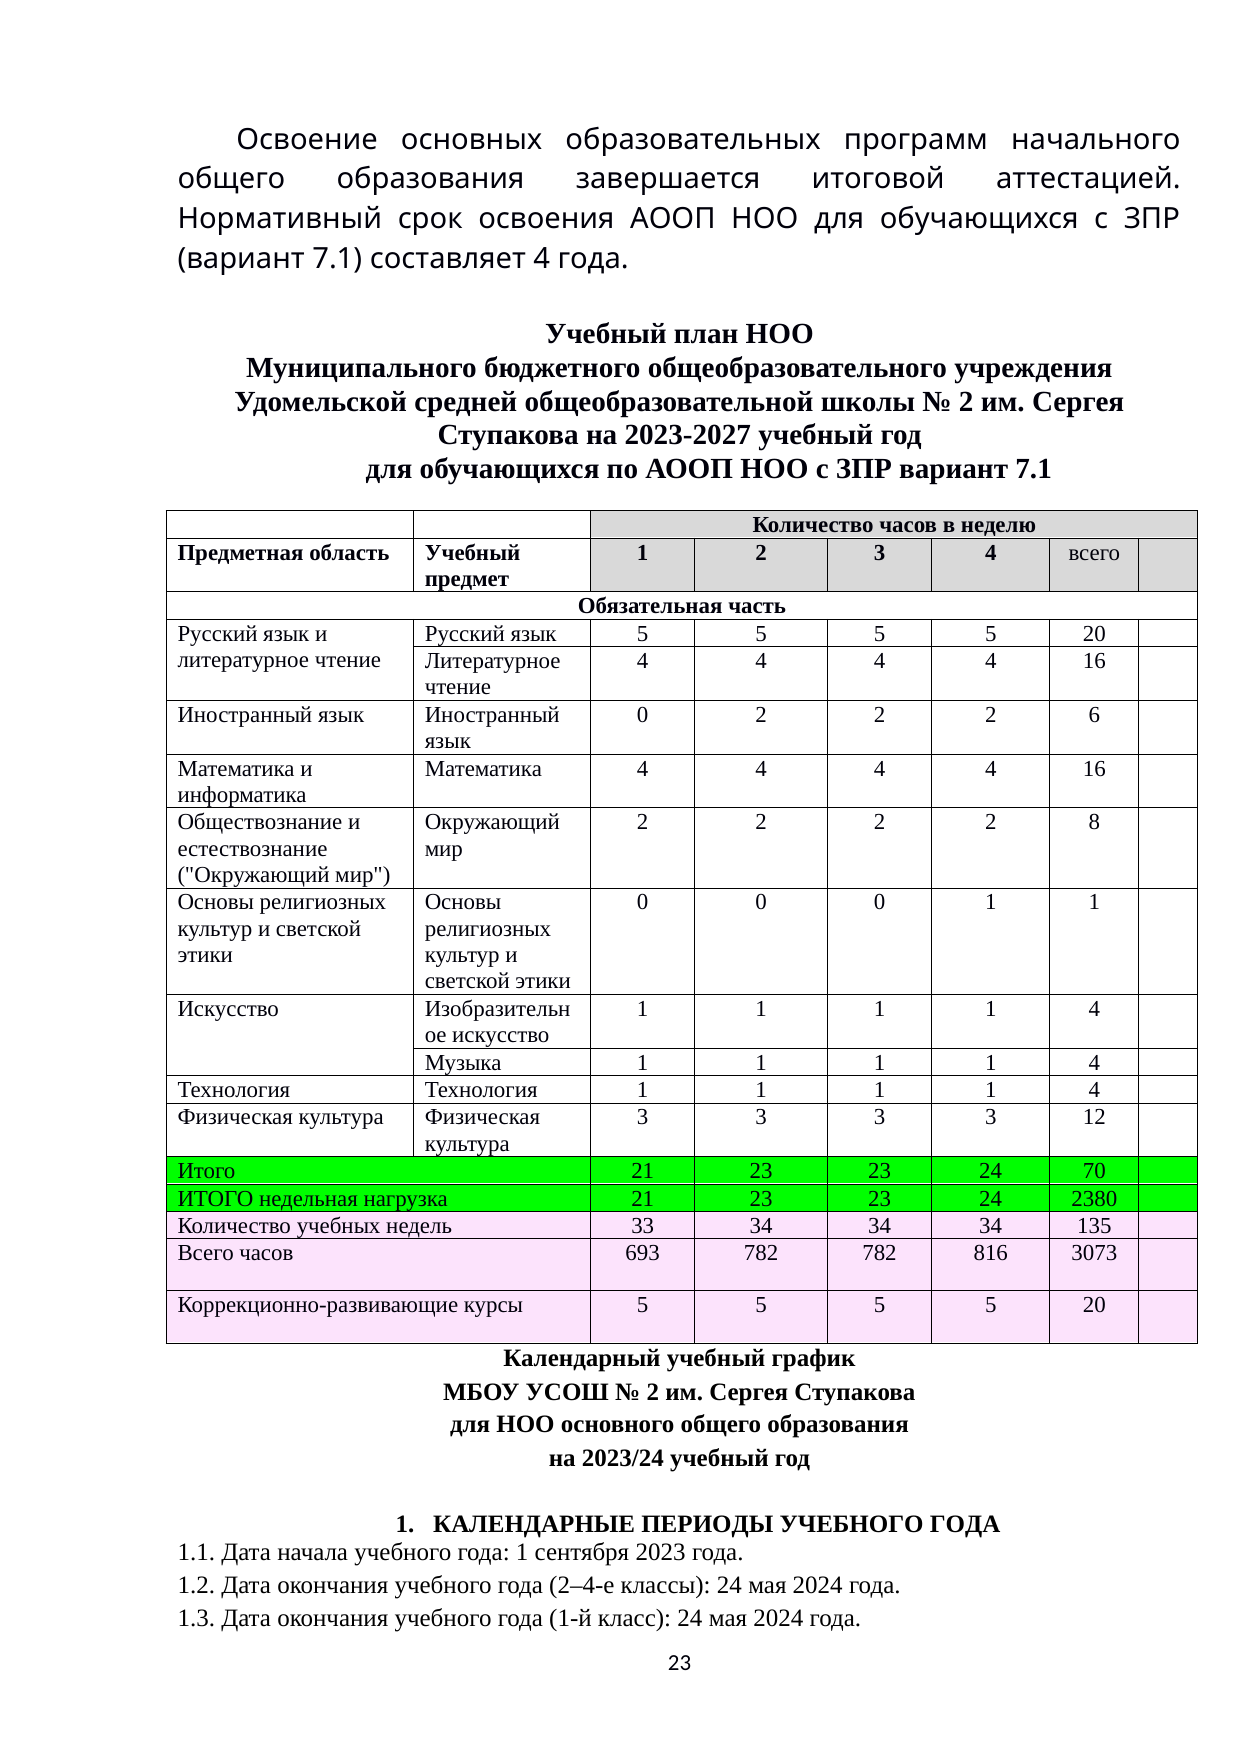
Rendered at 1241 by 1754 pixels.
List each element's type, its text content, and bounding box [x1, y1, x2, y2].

table_cell 2 [695, 808, 827, 887]
table_cell Основы религиозных культур и светской этики [167, 889, 413, 994]
table_cell 3 [828, 539, 931, 591]
table_cell 1 [828, 1076, 931, 1102]
table_cell 1 [695, 995, 827, 1048]
table_cell 0 [695, 889, 827, 994]
text Календарный учебный график [177, 1344, 1181, 1372]
table_cell Изобразительное искусство [414, 995, 590, 1048]
table_cell Искусство [167, 995, 413, 1075]
table_cell [1139, 701, 1197, 753]
table_cell 1 [591, 1049, 694, 1075]
table_cell [1139, 1212, 1197, 1238]
table_cell 70 [1050, 1157, 1138, 1183]
table_cell 4 [591, 647, 694, 700]
table_cell 34 [932, 1212, 1049, 1238]
table_cell Иностранный язык [414, 701, 590, 753]
table_cell 5 [695, 1291, 827, 1342]
table_cell Математика [414, 755, 590, 807]
table_cell Количество учебных недель [167, 1212, 590, 1238]
table_cell 2 [828, 701, 931, 753]
table_cell 23 [695, 1157, 827, 1183]
text Учебный план НОО [177, 317, 1181, 350]
table_cell Обществознание и естествознание ("Окружающий мир") [167, 808, 413, 887]
table_cell 24 [932, 1185, 1049, 1211]
table_cell Технология [414, 1076, 590, 1102]
table_cell 20 [1050, 620, 1138, 646]
table_cell Русский язык и литературное чтение [167, 620, 413, 700]
table_cell 1 [828, 1049, 931, 1075]
table_cell 24 [932, 1157, 1049, 1183]
table_cell 5 [828, 1291, 931, 1342]
table_cell [1139, 1185, 1197, 1211]
table_header Количество часов в неделю [591, 511, 1197, 537]
table_cell 1 [932, 1049, 1049, 1075]
table_cell 5 [695, 620, 827, 646]
table_cell 1 [932, 1076, 1049, 1102]
table_cell 4 [932, 755, 1049, 807]
table_cell 16 [1050, 647, 1138, 700]
list Календарные периоды учебного года [215, 1509, 1181, 1537]
table_cell 3 [932, 1104, 1049, 1156]
table_cell Итого [167, 1157, 590, 1183]
table_cell 21 [591, 1157, 694, 1183]
text 1.1. Дата начала учебного года: 1 сентября 2023 года. [177, 1537, 1181, 1566]
table_cell 21 [591, 1185, 694, 1211]
table_cell 0 [828, 889, 931, 994]
table_cell 8 [1050, 808, 1138, 887]
table_cell 1 [1050, 889, 1138, 994]
table_cell [1139, 995, 1197, 1048]
table_cell [1139, 755, 1197, 807]
table_cell 20 [1050, 1291, 1138, 1342]
table_cell 4 [695, 755, 827, 807]
table_cell 23 [695, 1185, 827, 1211]
table_cell 1 [695, 1049, 827, 1075]
table_cell Основы религиозных культур и светской этики [414, 889, 590, 994]
table_cell 2 [828, 808, 931, 887]
table_cell Учебный предмет [414, 539, 590, 591]
table_cell [1139, 1104, 1197, 1156]
table_cell 4 [695, 647, 827, 700]
table_cell 1 [932, 889, 1049, 994]
table_cell 6 [1050, 701, 1138, 753]
text для обучающихся по АООП НОО с ЗПР вариант 7.1 [177, 451, 1181, 484]
table_cell [1139, 1291, 1197, 1342]
table_cell Математика и информатика [167, 755, 413, 807]
table_cell Обязательная часть [167, 592, 1197, 619]
table_cell 4 [932, 647, 1049, 700]
table_cell 23 [828, 1157, 931, 1183]
table_cell 3 [828, 1104, 931, 1156]
table_cell Окружающий мир [414, 808, 590, 887]
text МБОУ УСОШ № 2 им. Сергея Ступакова [177, 1377, 1181, 1405]
table_cell ИТОГО недельная нагрузка [167, 1185, 590, 1211]
text Муниципального бюджетного общеобразовательного учреждения Удомельской средней общеобразовательной школы № 2 им. Сергея Ступакова на 2023-2027 учебный год [177, 350, 1181, 451]
table_cell 2 [695, 701, 827, 753]
table_cell 5 [591, 620, 694, 646]
table_cell 3073 [1050, 1239, 1138, 1290]
table_cell 4 [591, 755, 694, 807]
table_header [414, 511, 590, 537]
table_cell [1139, 647, 1197, 700]
table_cell 1 [591, 1076, 694, 1102]
table_cell Русский язык [414, 620, 590, 646]
table_cell 12 [1050, 1104, 1138, 1156]
table_cell 2 [932, 808, 1049, 887]
table_cell 5 [591, 1291, 694, 1342]
table_header [167, 511, 413, 537]
table_cell [1139, 1157, 1197, 1183]
table_cell Предметная область [167, 539, 413, 591]
table_cell Всего часов [167, 1239, 590, 1290]
table_cell 34 [828, 1212, 931, 1238]
table_cell 33 [591, 1212, 694, 1238]
table_cell 2 [591, 808, 694, 887]
table_cell всего [1050, 539, 1138, 591]
table_cell 1 [932, 995, 1049, 1048]
table_cell 2 [695, 539, 827, 591]
table_cell Коррекционно-развивающие курсы [167, 1291, 590, 1342]
table_cell 5 [932, 1291, 1049, 1342]
table_cell 1 [828, 995, 931, 1048]
table_cell 4 [1050, 1076, 1138, 1102]
table_cell 0 [591, 889, 694, 994]
table_cell 0 [591, 701, 694, 753]
table_cell 1 [591, 995, 694, 1048]
text 1.3. Дата окончания учебного года (1-й класс): 24 мая 2024 года. [177, 1603, 1181, 1632]
table_cell Физическая культура [414, 1104, 590, 1156]
table_cell 5 [932, 620, 1049, 646]
table_cell Музыка [414, 1049, 590, 1075]
table_cell 3 [695, 1104, 827, 1156]
table_cell 2 [932, 701, 1049, 753]
table_cell [1139, 1076, 1197, 1102]
table_cell 4 [828, 755, 931, 807]
table_cell 4 [1050, 1049, 1138, 1075]
table_cell 4 [828, 647, 931, 700]
table_cell Иностранный язык [167, 701, 413, 753]
text Освоение основных образовательных программ начального общего образования завершается итоговой аттестацией. Нормативный срок освоения АООП НОО для обучающихся с ЗПР (вариант 7.1) составляет 4 года. [177, 118, 1181, 277]
table_cell Физическая культура [167, 1104, 413, 1156]
table_cell 3 [591, 1104, 694, 1156]
table_cell 782 [695, 1239, 827, 1290]
table_cell 34 [695, 1212, 827, 1238]
table_cell 2380 [1050, 1185, 1138, 1211]
table_cell Технология [167, 1076, 413, 1102]
table_cell 135 [1050, 1212, 1138, 1238]
table_cell [1139, 620, 1197, 646]
table_cell [1139, 1049, 1197, 1075]
table_cell 1 [591, 539, 694, 591]
table_cell 782 [828, 1239, 931, 1290]
table_cell 4 [932, 539, 1049, 591]
text для НОО основного общего образования на 2023/24 учебный год [177, 1409, 1181, 1471]
table_cell 816 [932, 1239, 1049, 1290]
table_cell 1 [695, 1076, 827, 1102]
table_cell 4 [1050, 995, 1138, 1048]
table_cell 16 [1050, 755, 1138, 807]
table_cell [1139, 808, 1197, 887]
table_cell [1139, 539, 1197, 591]
table_cell [1139, 1239, 1197, 1290]
table_cell [1139, 889, 1197, 994]
table_cell 5 [828, 620, 931, 646]
text 1.2. Дата окончания учебного года (2–4-е классы): 24 мая 2024 года. [177, 1570, 1181, 1599]
table_cell 693 [591, 1239, 694, 1290]
table_cell Литературное чтение [414, 647, 590, 700]
table_cell 23 [828, 1185, 931, 1211]
